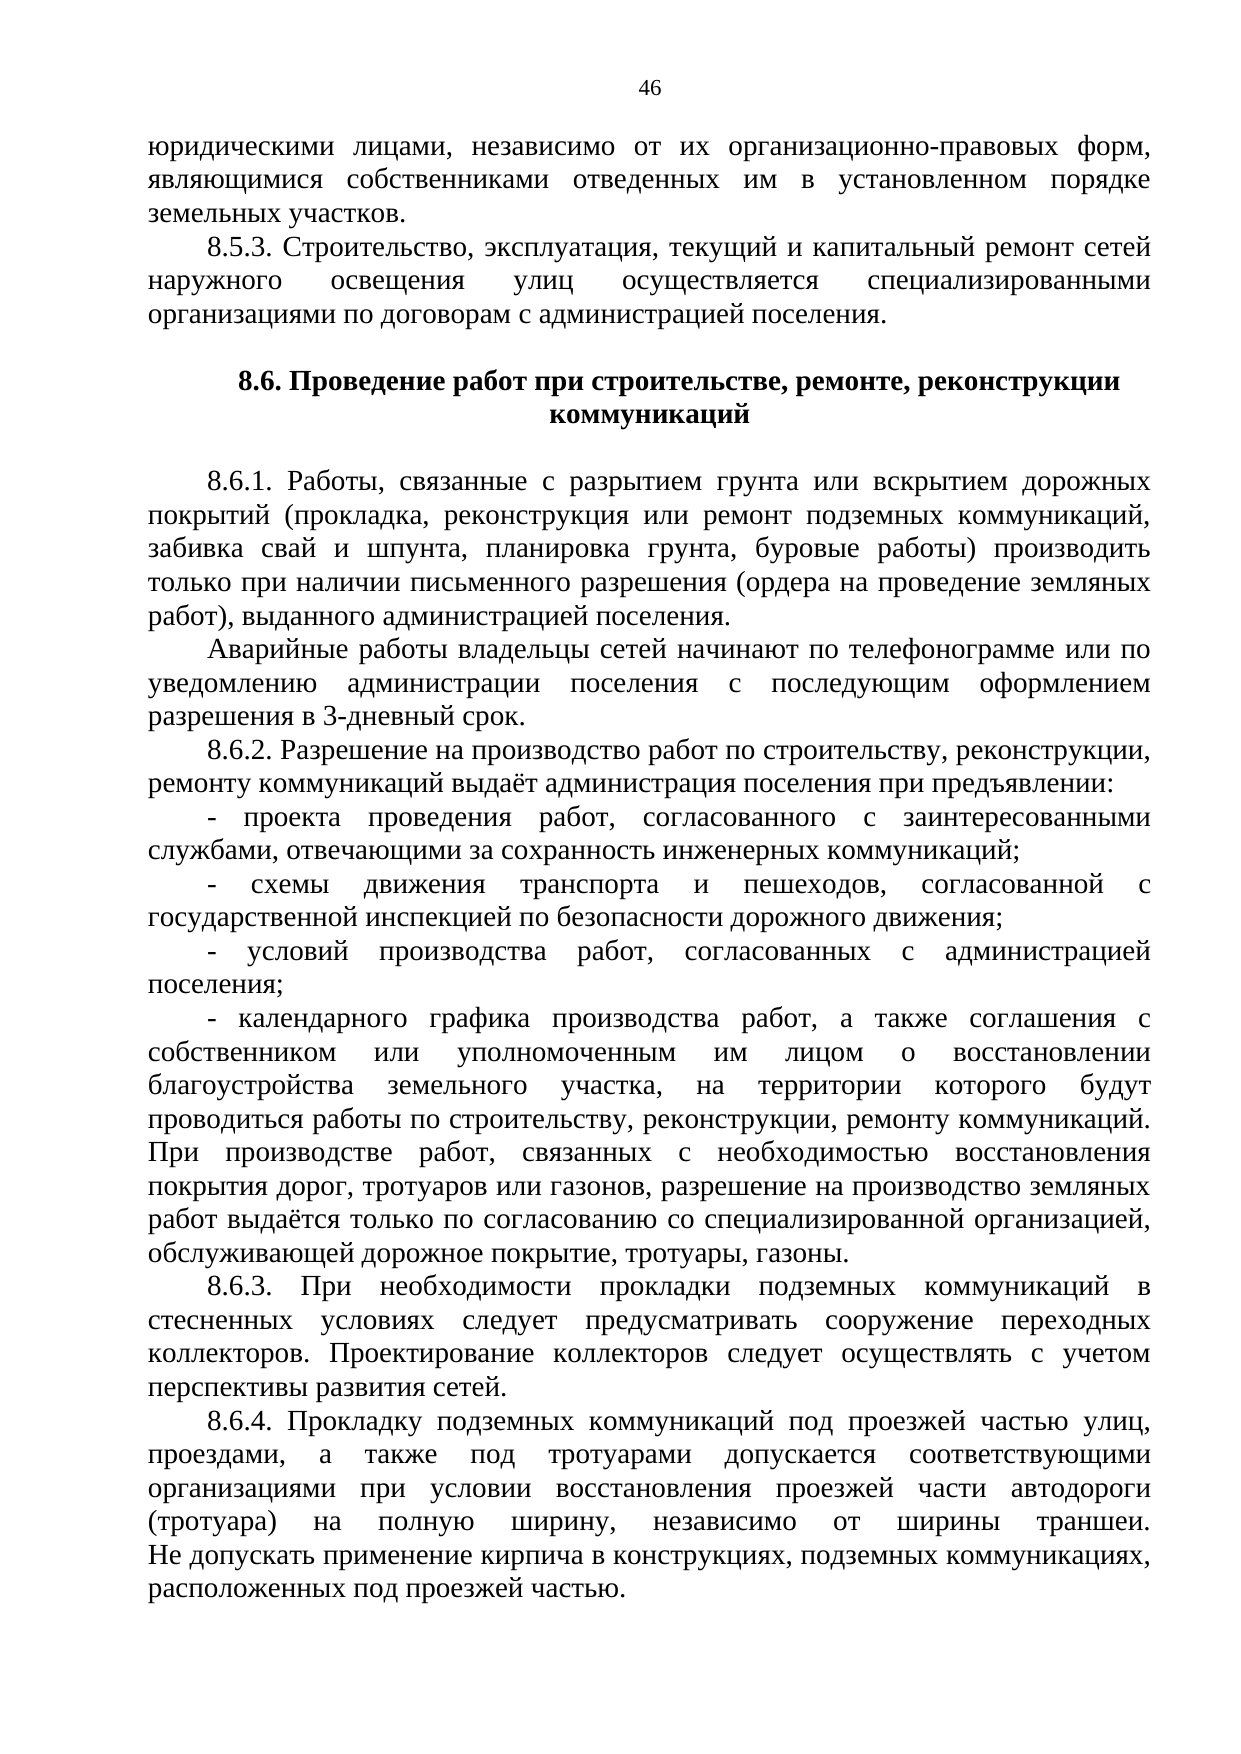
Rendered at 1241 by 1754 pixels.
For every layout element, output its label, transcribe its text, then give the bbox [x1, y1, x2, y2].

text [148, 128, 1152, 229]
text 8.5.3. Строительство, эксплуатация, текущий и капитальный ремонт сетей наружного освещения улиц осуществляется специализированными организациями по договорам с администрацией поселения. [148, 229, 1152, 329]
text 8.6. Проведение работ при строительстве, ремонте, реконструкции коммуникаций [148, 363, 1152, 430]
text - условий производства работ, согласованных с администрацией поселения; [148, 933, 1152, 1000]
text 8.6.3. При необходимости прокладки подземных коммуникаций в стесненных условиях следует предусматривать сооружение переходных коллекторов. Проектирование коллекторов следует осуществлять с учетом перспективы развития сетей. [148, 1268, 1152, 1403]
text Аварийные работы владельцы сетей начинают по телефонограмме или по уведомлению администрации поселения с последующим оформлением разрешения в 3-дневный срок. [148, 631, 1152, 732]
text 8.6.1. Работы, связанные с разрытием грунта или вскрытием дорожных покрытий (прокладка, реконструкция или ремонт подземных коммуникаций, забивка свай и шпунта, планировка грунта, буровые работы) производить только при наличии письменного разрешения (ордера на проведение земляных работ), выданного администрацией поселения. [148, 463, 1152, 631]
text 8.6.4. Прокладку подземных коммуникаций под проезжей частью улиц, проездами, а также под тротуарами допускается соответствующими организациями при условии восстановления проезжей части автодороги (тротуара) на полную ширину, независимо от ширины траншеи. Не допускать применение кирпича в конструкциях, подземных коммуникациях, расположенных под проезжей частью. [148, 1403, 1152, 1604]
text 8.6.2. Разрешение на производство работ по строительству, реконструкции, ремонту коммуникаций выдаёт администрация поселения при предъявлении: [148, 732, 1152, 799]
text - проекта проведения работ, согласованного с заинтересованными службами, отвечающими за сохранность инженерных коммуникаций; [148, 799, 1152, 866]
text - календарного графика производства работ, а также соглашения с собственником или уполномоченным им лицом о восстановлении благоустройства земельного участка, на территории которого будут проводиться работы по строительству, реконструкции, ремонту коммуникаций. При производстве работ, связанных с необходимостью восстановления покрытия дорог, тротуаров или газонов, разрешение на производство земляных работ выдаётся только по согласованию со специализированной организацией, обслуживающей дорожное покрытие, тротуары, газоны. [148, 1000, 1152, 1268]
text - схемы движения транспорта и пешеходов, согласованной с государственной инспекцией по безопасности дорожного движения; [148, 866, 1152, 933]
